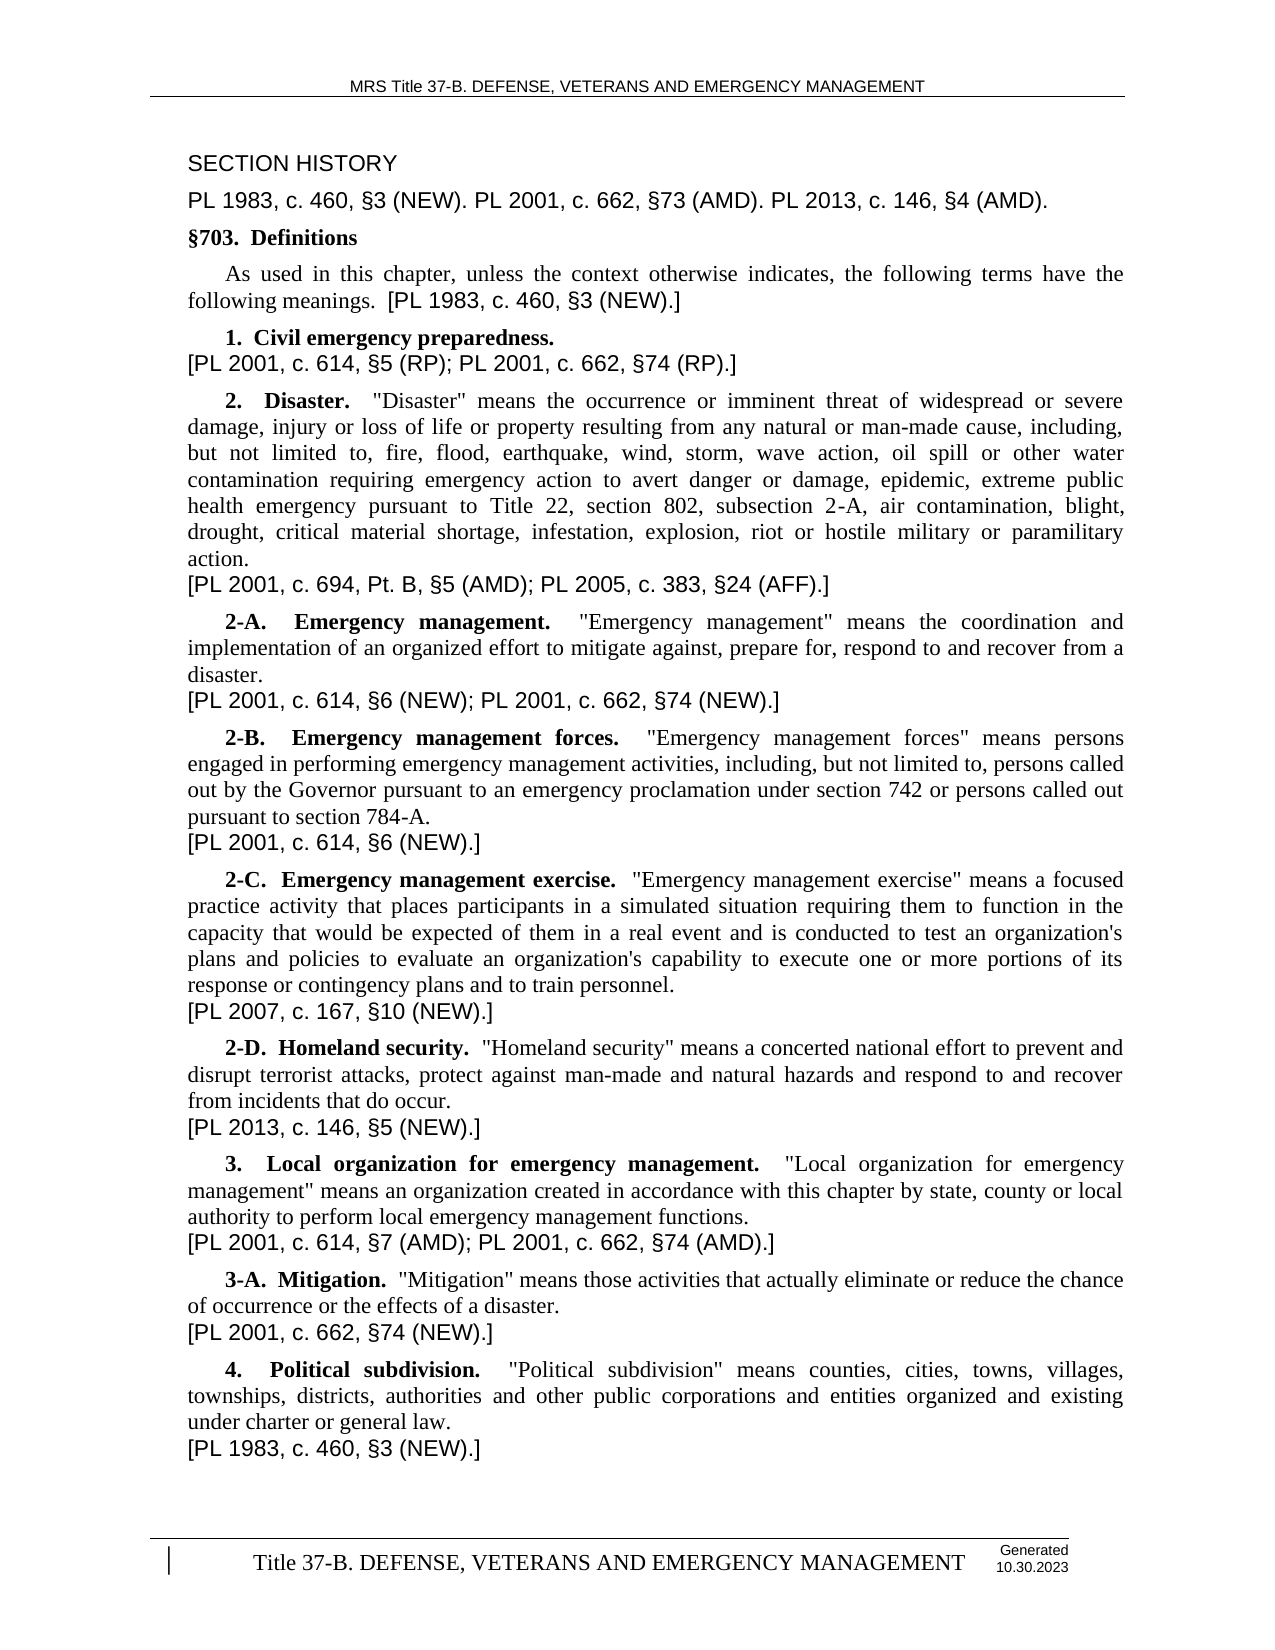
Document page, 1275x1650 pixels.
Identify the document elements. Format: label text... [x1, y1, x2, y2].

text [PL 2001, c. 662, §74 (NEW).] [187, 1319, 1125, 1345]
text 2-B. Emergency management forces. "Emergency management forces" means persons engaged in performing emergency management activities, including, but not limited to, persons called out by the Governor pursuant to an emergency proclamation under section 742 or persons called out pursuant to section 784‑A. [187, 724, 1125, 829]
text 2-C. Emergency management exercise. "Emergency management exercise" means a focused practice activity that places participants in a simulated situation requiring them to function in the capacity that would be expected of them in a real event and is conducted to test an organization's plans and policies to evaluate an organization's capability to execute one or more portions of its response or contingency plans and to train personnel. [187, 866, 1125, 998]
text 4. Political subdivision. "Political subdivision" means counties, cities, towns, villages, townships, districts, authorities and other public corporations and entities organized and existing under charter or general law. [187, 1356, 1125, 1435]
text As used in this chapter, unless the context otherwise indicates, the following terms have the following meanings. [PL 1983, c. 460, §3 (NEW).] [187, 260, 1125, 313]
text [PL 2001, c. 614, §5 (RP); PL 2001, c. 662, §74 (RP).] [187, 350, 1125, 376]
text 2-D. Homeland security. "Homeland security" means a concerted national effort to prevent and disrupt terrorist attacks, protect against man-made and natural hazards and respond to and recover from incidents that do occur. [187, 1034, 1125, 1113]
text [PL 1983, c. 460, §3 (NEW).] [187, 1435, 1125, 1461]
text SECTION HISTORY [187, 150, 1125, 176]
text 2. Disaster. "Disaster" means the occurrence or imminent threat of widespread or severe damage, injury or loss of life or property resulting from any natural or man-made cause, including, but not limited to, fire, flood, earthquake, wind, storm, wave action, oil spill or other water contamination requiring emergency action to avert danger or damage, epidemic, extreme public health emergency pursuant to Title 22, section 802, subsection 2‑A, air contamination, blight, drought, critical material shortage, infestation, explosion, riot or hostile military or paramilitary action. [187, 387, 1125, 571]
text 2-A. Emergency management. "Emergency management" means the coordination and implementation of an organized effort to mitigate against, prepare for, respond to and recover from a disaster. [187, 608, 1125, 687]
text PL 1983, c. 460, §3 (NEW). PL 2001, c. 662, §73 (AMD). PL 2013, c. 146, §4 (AMD). [187, 187, 1125, 213]
text [PL 2007, c. 167, §10 (NEW).] [187, 998, 1125, 1024]
text 3. Local organization for emergency management. "Local organization for emergency management" means an organization created in accordance with this chapter by state, county or local authority to perform local emergency management functions. [187, 1150, 1125, 1229]
text §703. Definitions [187, 223, 1125, 250]
text [PL 2001, c. 694, Pt. B, §5 (AMD); PL 2005, c. 383, §24 (AFF).] [187, 571, 1125, 597]
text 3-A. Mitigation. "Mitigation" means those activities that actually eliminate or reduce the chance of occurrence or the effects of a disaster. [187, 1266, 1125, 1319]
text [PL 2013, c. 146, §5 (NEW).] [187, 1113, 1125, 1140]
text [PL 2001, c. 614, §6 (NEW).] [187, 829, 1125, 856]
text 1. Civil emergency preparedness. [187, 323, 1125, 350]
text [PL 2001, c. 614, §7 (AMD); PL 2001, c. 662, §74 (AMD).] [187, 1229, 1125, 1256]
text [PL 2001, c. 614, §6 (NEW); PL 2001, c. 662, §74 (NEW).] [187, 687, 1125, 713]
